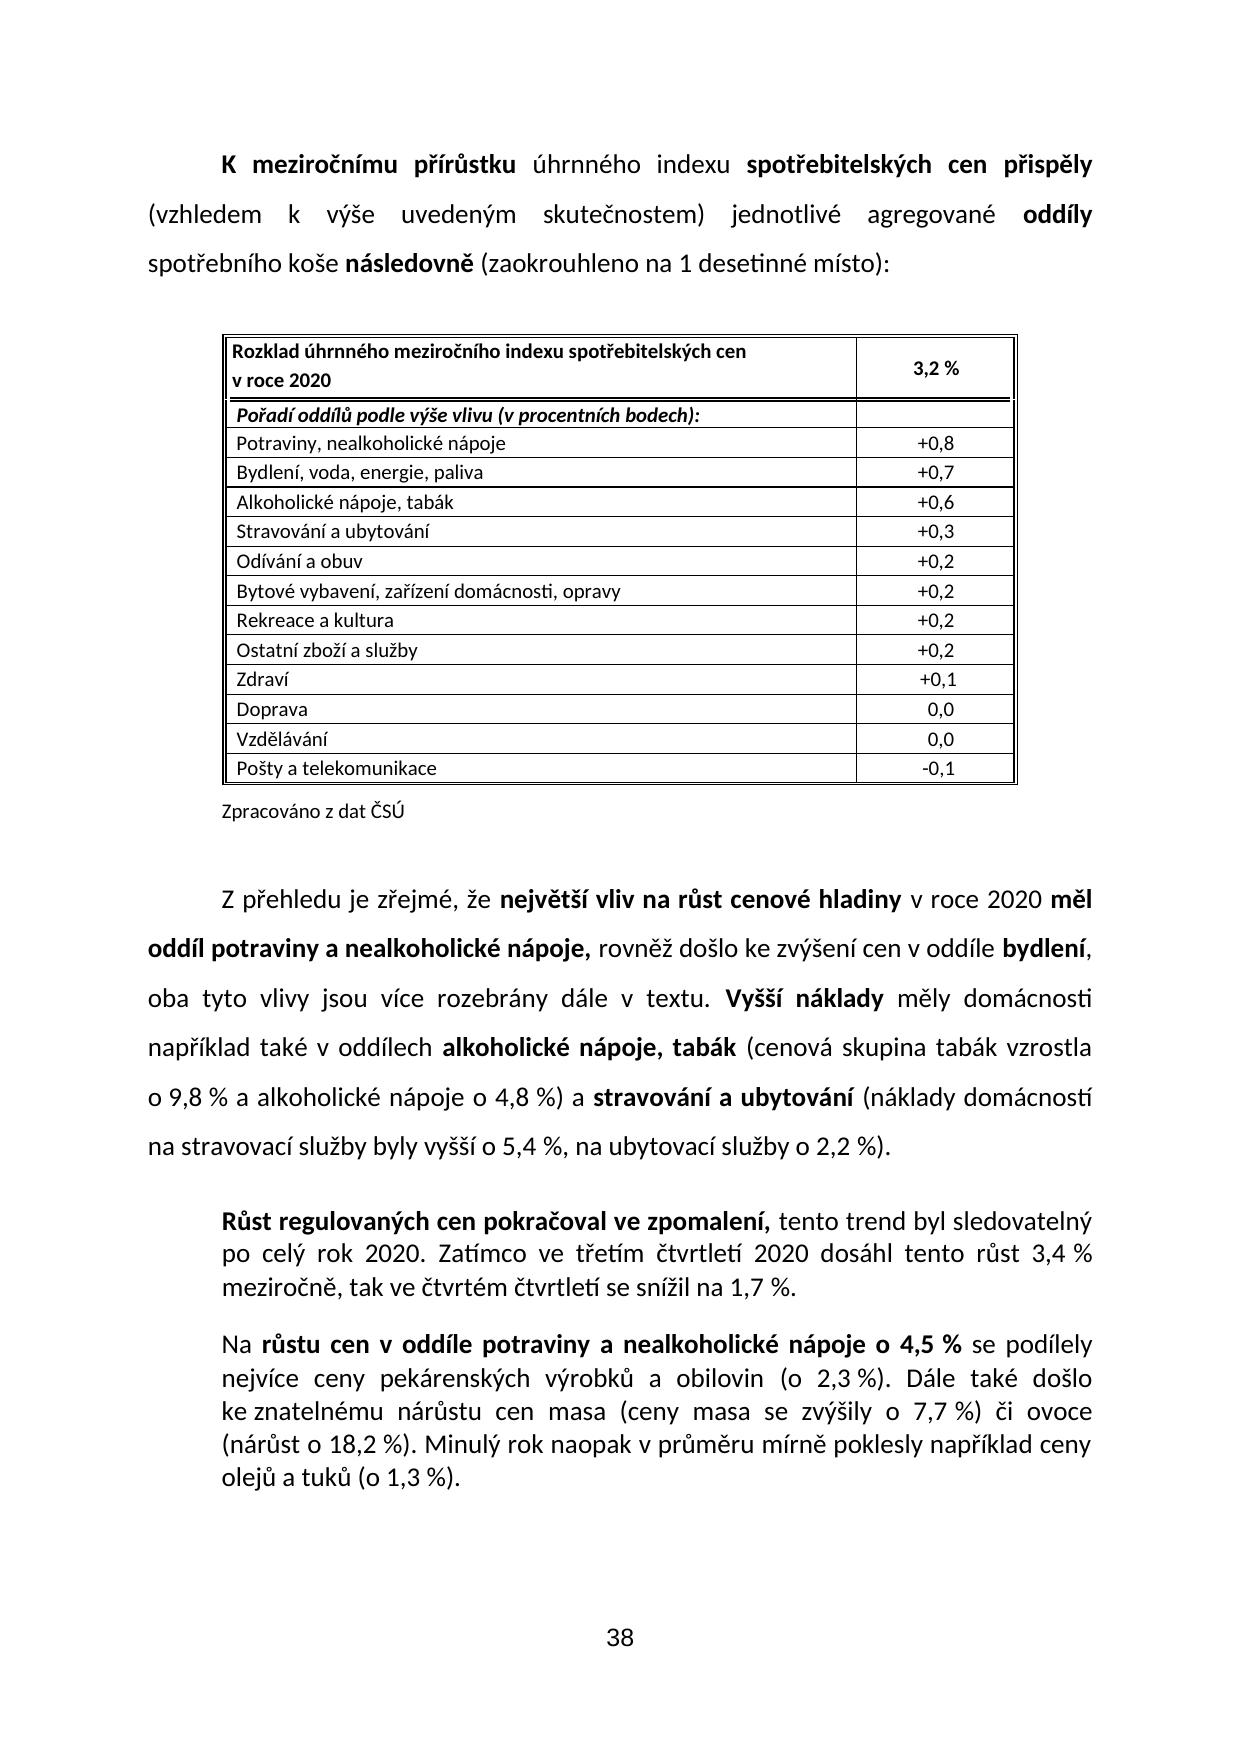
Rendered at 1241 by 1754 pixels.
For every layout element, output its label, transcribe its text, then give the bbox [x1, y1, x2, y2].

table_cell Doprava [227, 695, 856, 723]
table_cell Bytové vybavení, zařízení domácnosti, opravy [227, 576, 856, 605]
table_cell -0,1 [857, 754, 1013, 782]
text Na růstu cen v oddíle potraviny a nealkoholické nápoje o 4,5 % se podílely nejvíce ceny pekárenských výrobků a obilovin (o 2,3 %). Dále také došlo ke znatelnému nárůstu cen masa (ceny masa se zvýšily o 7,7 %) či ovoce (nárůst o 18,2 %). Minulý rok naopak v průměru mírně poklesly například ceny olejů a tuků (o 1,3 %). [221, 1328, 1092, 1493]
table_cell Rekreace a kultura [227, 606, 856, 634]
text K meziročnímu přírůstku úhrnného indexu spotřebitelských cen přispěly (vzhledem k výše uvedeným skutečnostem) jednotlivé agregované oddíly spotřebního koše následovně (zaokrouhleno na 1 desetinné místo): [148, 148, 1092, 280]
table_cell +0,7 [857, 458, 1013, 486]
table_cell +0,2 [857, 635, 1013, 664]
table_cell Pošty a telekomunikace [227, 754, 856, 782]
text Růst regulovaných cen pokračoval ve zpomalení, tento trend byl sledovatelný po celý rok 2020. Zatímco ve třetím čtvrtletí 2020 dosáhl tento růst 3,4 % meziročně, tak ve čtvrtém čtvrtletí se snížil na 1,7 %. [222, 1204, 1092, 1303]
table_cell +0,6 [857, 488, 1013, 516]
table_cell +0,2 [857, 576, 1013, 605]
table_header 3,2 % [857, 338, 1013, 397]
table_cell +0,2 [857, 547, 1013, 575]
table_cell Ostatní zboží a služby [227, 635, 856, 664]
table_cell Stravování a ubytování [227, 517, 856, 546]
table_cell Odívání a obuv [227, 547, 856, 575]
table_cell Vzdělávání [227, 724, 856, 753]
table_cell 0,0 [857, 724, 1013, 753]
table_cell Alkoholické nápoje, tabák [227, 488, 856, 516]
table_cell 0,0 [857, 695, 1013, 723]
table_cell Pořadí oddílů podle výše vlivu (v procentních bodech): [225, 397, 856, 427]
table_cell Zdraví [227, 665, 856, 693]
table_cell [857, 397, 1016, 427]
table_cell +0,2 [857, 606, 1013, 634]
table_cell Bydlení, voda, energie, paliva [227, 458, 856, 486]
table_cell +0,8 [857, 428, 1013, 457]
text Z přehledu je zřejmé, že největší vliv na růst cenové hladiny v roce 2020 měl oddíl potraviny a nealkoholické nápoje, rovněž došlo ke zvýšení cen v oddíle bydlení, oba tyto vlivy jsou více rozebrány dále v textu. Vyšší náklady měly domácnosti například také v oddílech alkoholické nápoje, tabák (cenová skupina tabák vzrostla o 9,8 % a alkoholické nápoje o 4,8 %) a stravování a ubytování (náklady domácností na stravovací služby byly vyšší o 5,4 %, na ubytovací služby o 2,2 %). [148, 882, 1092, 1162]
table_cell +0,3 [857, 517, 1013, 546]
table_cell +0,1 [857, 665, 1013, 693]
text Zpracováno z dat ČSÚ [148, 798, 1092, 823]
table_header Rozklad úhrnného meziročního indexu spotřebitelských cen v roce 2020 [227, 338, 856, 397]
table_cell Potraviny, nealkoholické nápoje [227, 428, 856, 457]
